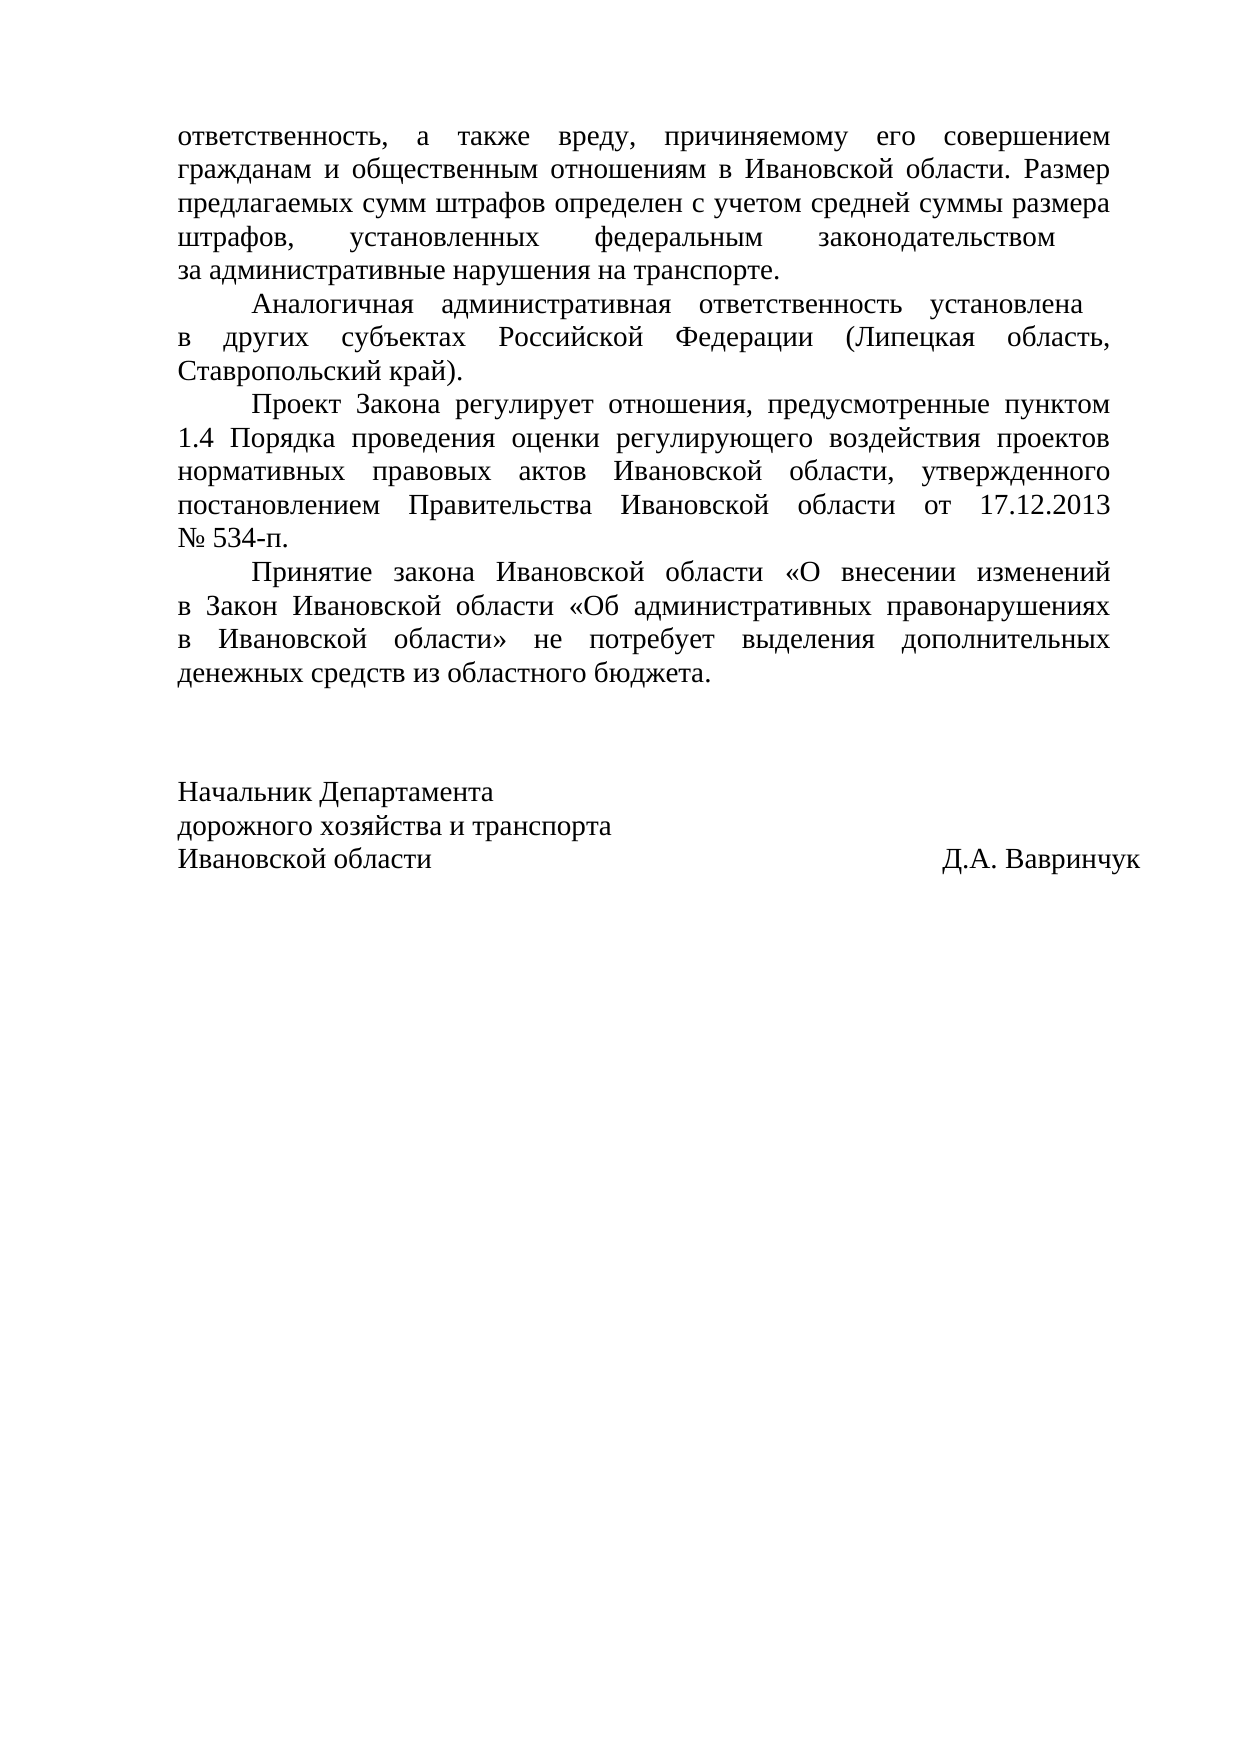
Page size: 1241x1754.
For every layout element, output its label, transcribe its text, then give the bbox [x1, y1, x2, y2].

text Ивановской области Д.А. Вавринчук [177, 842, 1152, 875]
text Начальник Департамента [177, 774, 1152, 808]
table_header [166, 118, 1122, 688]
text дорожного хозяйства и транспорта [177, 808, 1152, 842]
